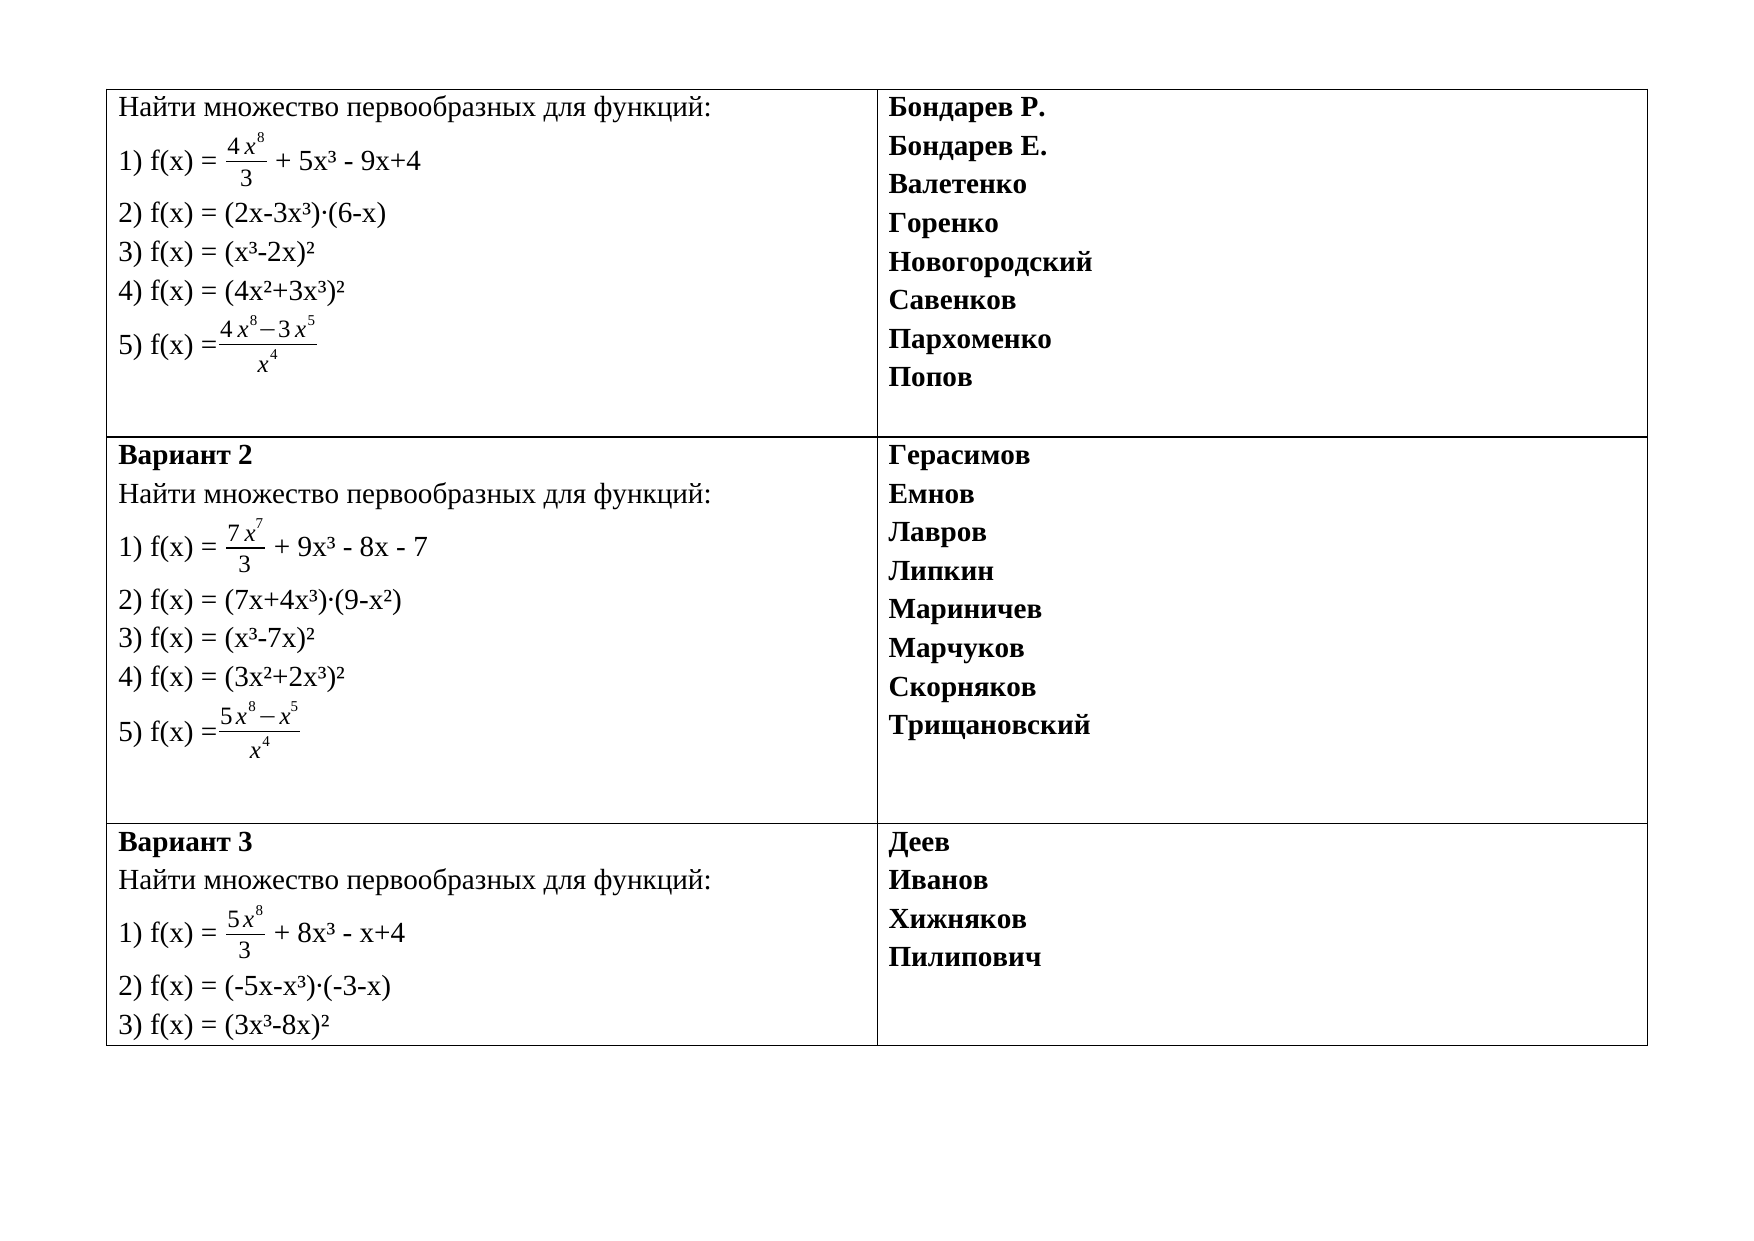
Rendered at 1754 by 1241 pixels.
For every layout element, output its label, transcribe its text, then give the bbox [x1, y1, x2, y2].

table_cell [107, 824, 877, 1045]
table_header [107, 90, 877, 436]
table_cell Герасимов Емнов Лавров Липкин Мариничев Марчуков Скорняков Трищановский [878, 438, 1647, 823]
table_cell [878, 824, 1647, 1045]
table_cell Вариант 2 Найти множество первообразных для функций: 1) f(x) = + 9х³ - 8х - 7 2) f(x) = (7х+4х³)∙(9-х²) 3) f(x) = (х³-7х)² 4) f(x) = (3х²+2х³)² 5) f(x) = [107, 438, 877, 823]
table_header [878, 90, 1647, 436]
